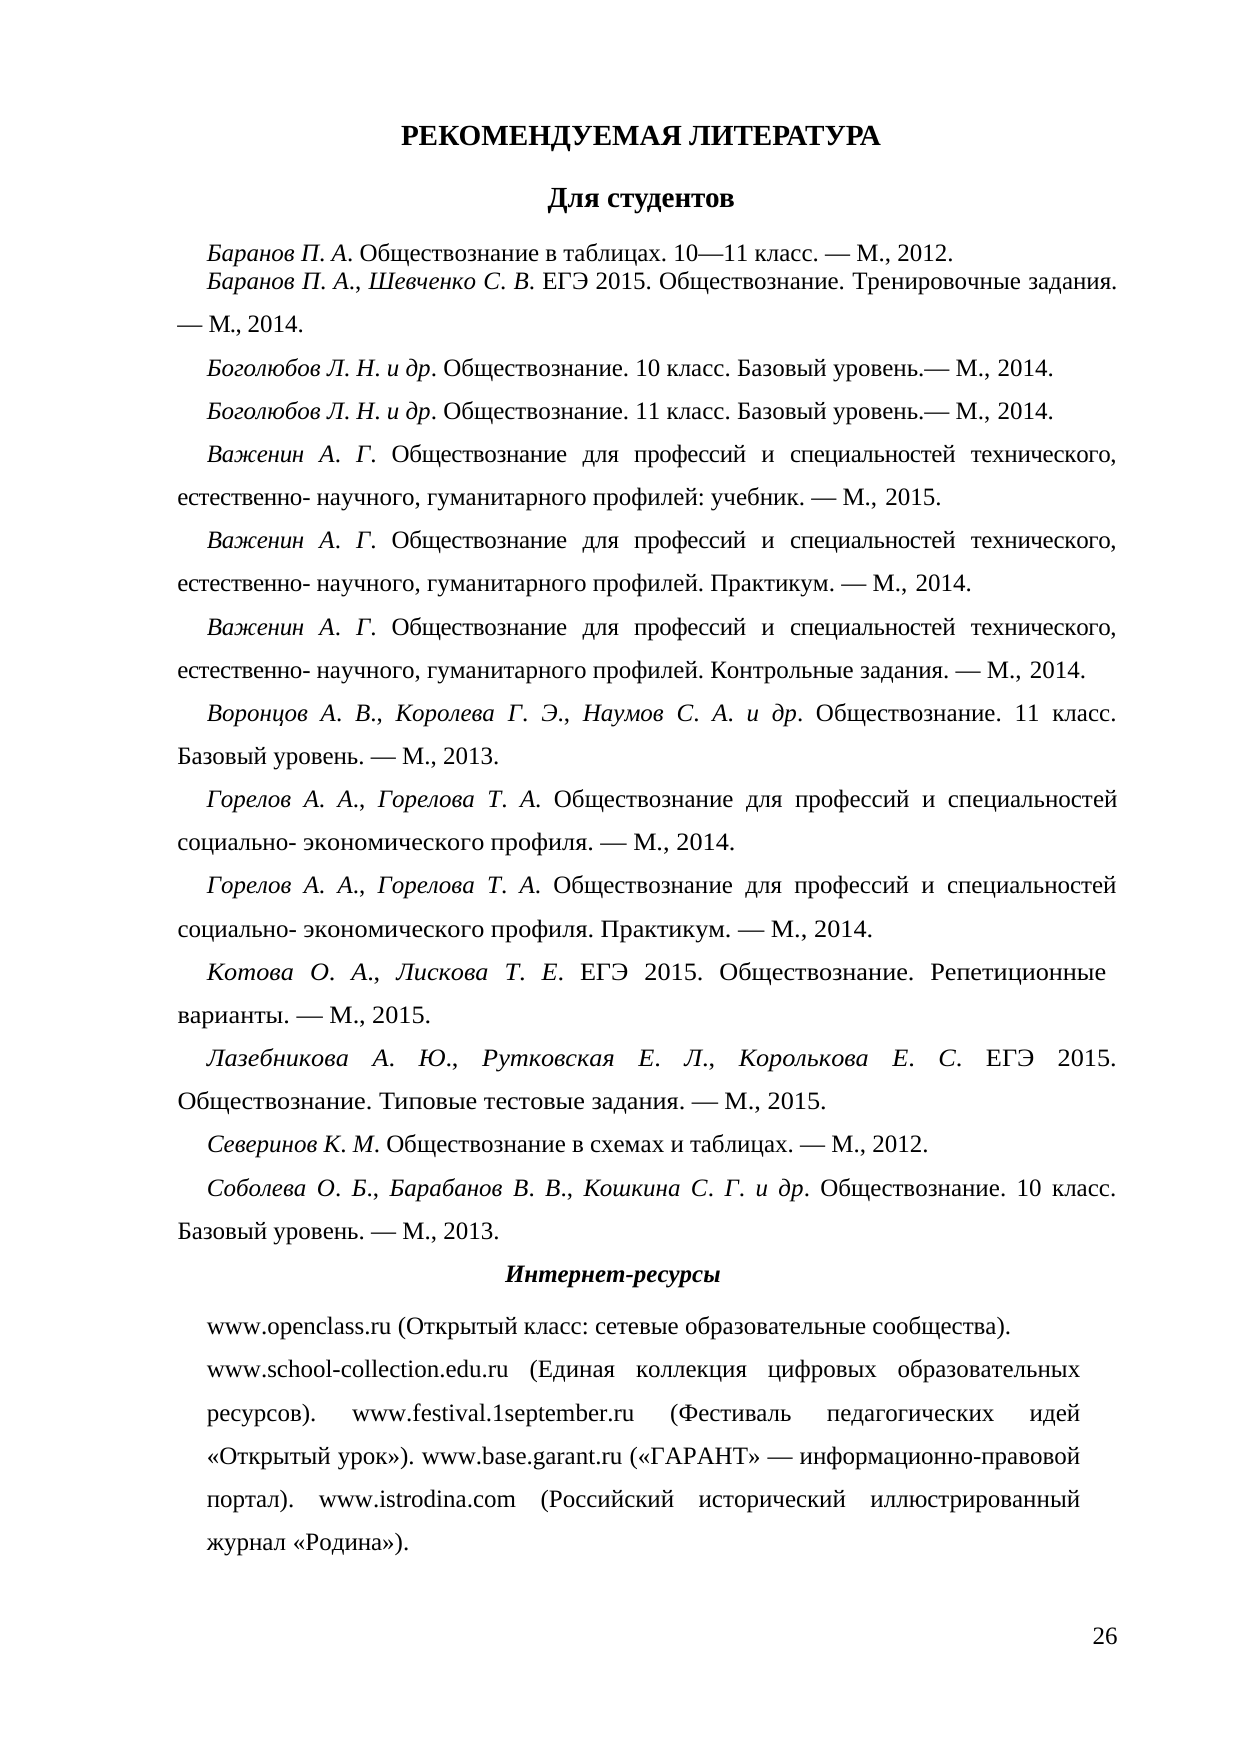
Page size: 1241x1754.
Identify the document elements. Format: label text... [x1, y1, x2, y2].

text Боголюбов Л. Н. и др. Обществознание. 11 класс. Базовый уровень.— М., 2014. [207, 396, 1117, 424]
text Лазебникова А. Ю., Рутковская Е. Л., Королькова Е. С. ЕГЭ 2015. Обществознание. Типовые тестовые задания. — М., 2015. [177, 1043, 1117, 1115]
text Баранов П. А. Обществознание в таблицах. 10—11 класс. — М., 2012. [207, 243, 1117, 266]
text Северинов К. М. Обществознание в схемах и таблицах. — М., 2012. [207, 1129, 1117, 1158]
text www.openclass.ru (Открытый класс: сетевые образовательные сообщества). [207, 1311, 1117, 1340]
text Соболева О. Б., Барабанов В. В., Кошкина С. Г. и др. Обществознание. 10 класс. Базовый уровень. — М., 2013. [177, 1173, 1117, 1244]
text Важенин А. Г. Обществознание для профессий и специальностей технического, естественно- научного, гуманитарного профилей. Контрольные задания. — М., 2014. [177, 612, 1117, 683]
text Котова О. А., Лискова Т. Е. ЕГЭ 2015. Обществознание. Репетиционные варианты. — М., 2015. [177, 957, 1106, 1029]
text Важенин А. Г. Обществознание для профессий и специальностей технического, естественно- научного, гуманитарного профилей: учебник. — М., 2015. [177, 439, 1117, 511]
text Важенин А. Г. Обществознание для профессий и специальностей технического, естественно- научного, гуманитарного профилей. Практикум. — М., 2014. [177, 525, 1117, 597]
text Боголюбов Л. Н. и др. Обществознание. 10 класс. Базовый уровень.— М., 2014. [207, 353, 1117, 381]
text www.school-collection.edu.ru (Единая коллекция цифровых образовательных ресурсов). www.festival.1september.ru (Фестиваль педагогических идей «Открытый урок»). www.base.garant.ru («ГАРАНТ» — информационно-правовой портал). www.istrodina.com (Российский исторический иллюстрированный журнал «Родина»). [207, 1354, 1080, 1556]
subtitle РЕКОМЕНДУЕМАЯ ЛИТЕРАТУРА [164, 118, 1117, 151]
subtitle Интернет-ресурсы [164, 1259, 1063, 1288]
text Воронцов А. В., Королева Г. Э., Наумов С. А. и др. Обществознание. 11 класс. Базовый уровень. — М., 2013. [177, 698, 1117, 770]
text Баранов П. А., Шевченко С. В. ЕГЭ 2015. Обществознание. Тренировочные задания. — М., 2014. [177, 266, 1117, 338]
subtitle Для студентов [164, 181, 1117, 214]
text Горелов А. А., Горелова Т. А. Обществознание для профессий и специальностей социально- экономического профиля. — М., 2014. [177, 784, 1117, 856]
text Горелов А. А., Горелова Т. А. Обществознание для профессий и специальностей социально- экономического профиля. Практикум. — М., 2014. [177, 871, 1117, 942]
